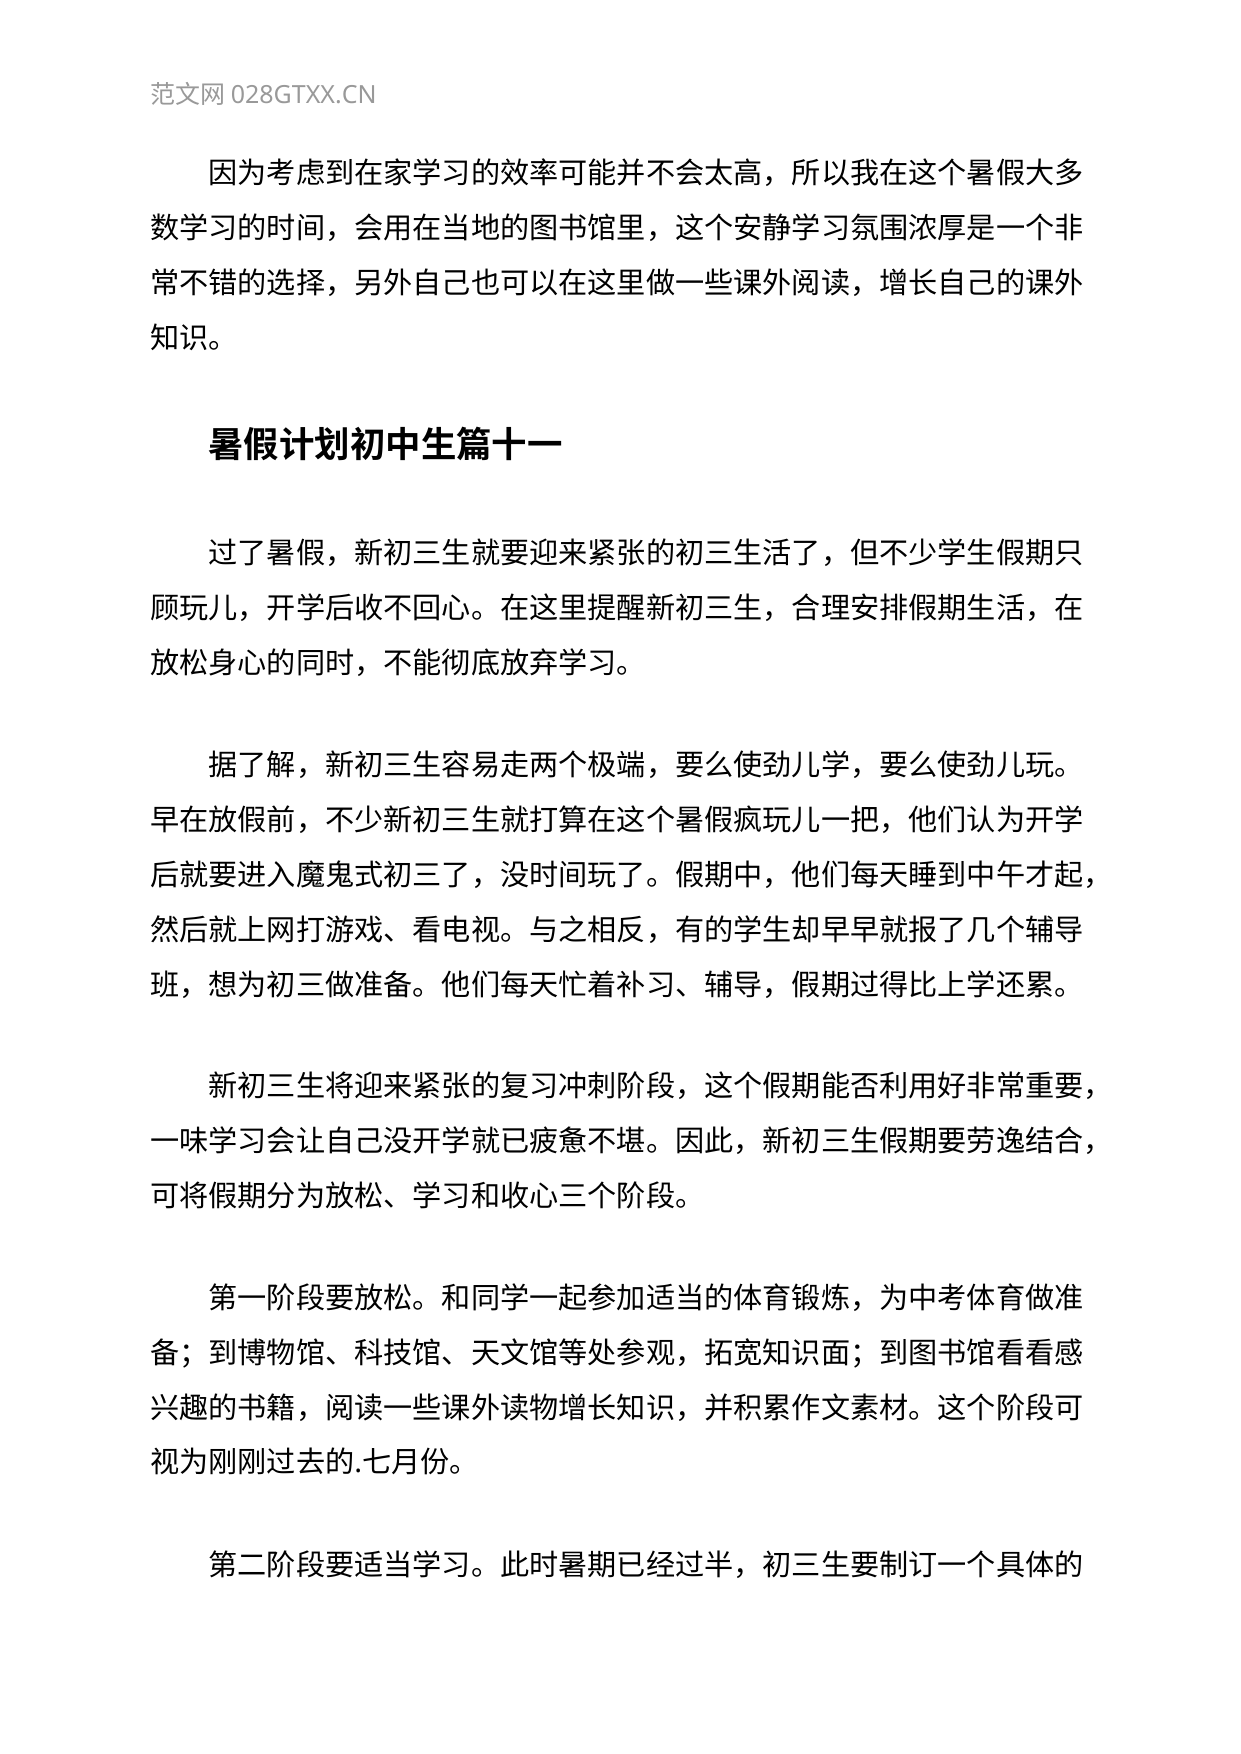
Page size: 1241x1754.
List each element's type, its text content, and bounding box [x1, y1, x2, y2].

text 第一阶段要放松。和同学一起参加适当的体育锻炼，为中考体育做准备；到博物馆、科技馆、天文馆等处参观，拓宽知识面；到图书馆看看感兴趣的书籍，阅读一些课外读物增长知识，并积累作文素材。这个阶段可视为刚刚过去的.七月份。 [150, 1274, 1090, 1481]
text 过了暑假，新初三生就要迎来紧张的初三生活了，但不少学生假期只顾玩儿，开学后收不回心。在这里提醒新初三生，合理安排假期生活，在放松身心的同时，不能彻底放弃学习。 [150, 530, 1090, 682]
text 据了解，新初三生容易走两个极端，要么使劲儿学，要么使劲儿玩。早在放假前，不少新初三生就打算在这个暑假疯玩儿一把，他们认为开学后就要进入魔鬼式初三了，没时间玩了。假期中，他们每天睡到中午才起，然后就上网打游戏、看电视。与之相反，有的学生却早早就报了几个辅导班，想为初三做准备。他们每天忙着补习、辅导，假期过得比上学还累。 [150, 741, 1090, 1003]
text 因为考虑到在家学习的效率可能并不会太高，所以我在这个暑假大多数学习的时间，会用在当地的图书馆里，这个安静学习氛围浓厚是一个非常不错的选择，另外自己也可以在这里做一些课外阅读，增长自己的课外知识。 [150, 150, 1090, 357]
text 暑假计划初中生篇十一 [150, 416, 1090, 468]
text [150, 1541, 1090, 1583]
text 新初三生将迎来紧张的复习冲刺阶段，这个假期能否利用好非常重要，一味学习会让自己没开学就已疲惫不堪。因此，新初三生假期要劳逸结合，可将假期分为放松、学习和收心三个阶段。 [150, 1063, 1090, 1215]
